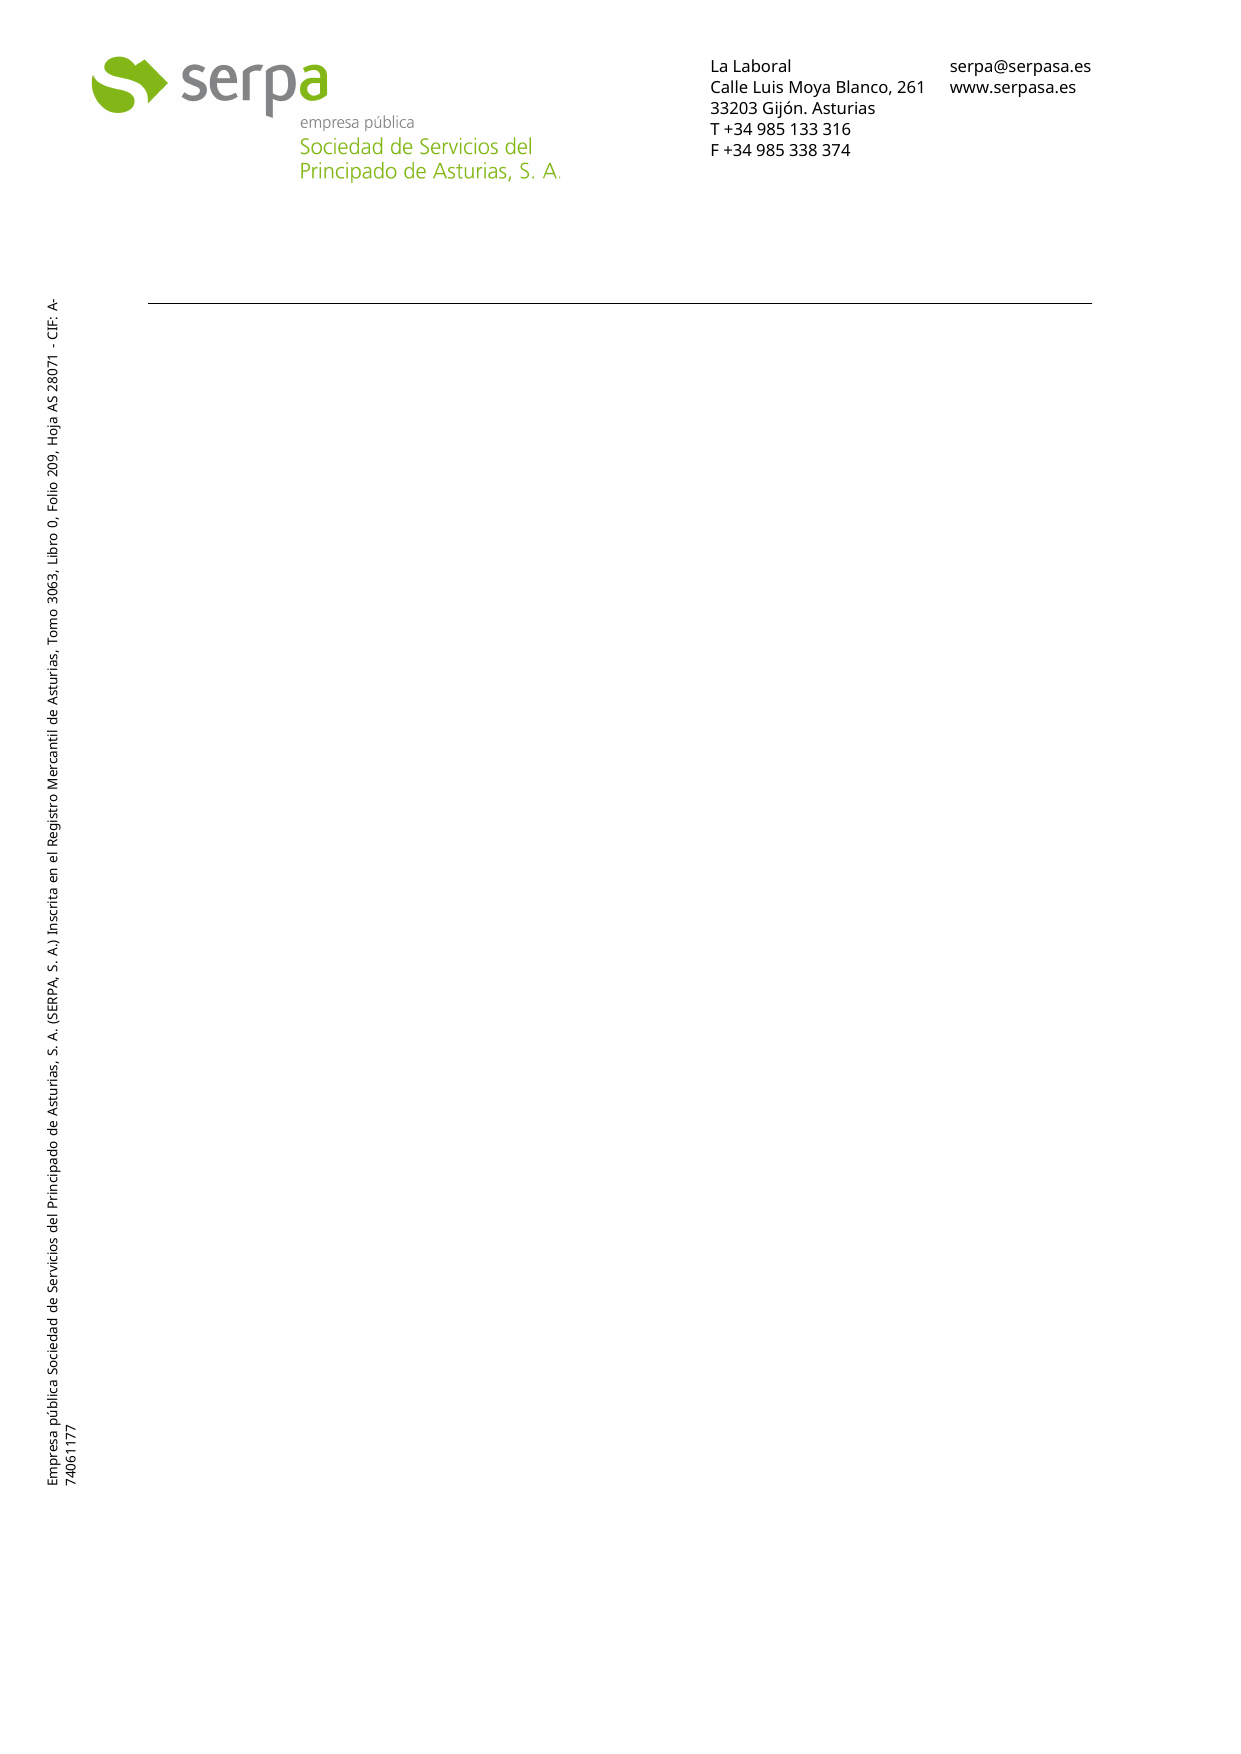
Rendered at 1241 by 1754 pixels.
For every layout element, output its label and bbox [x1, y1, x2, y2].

picture [91, 56, 561, 183]
